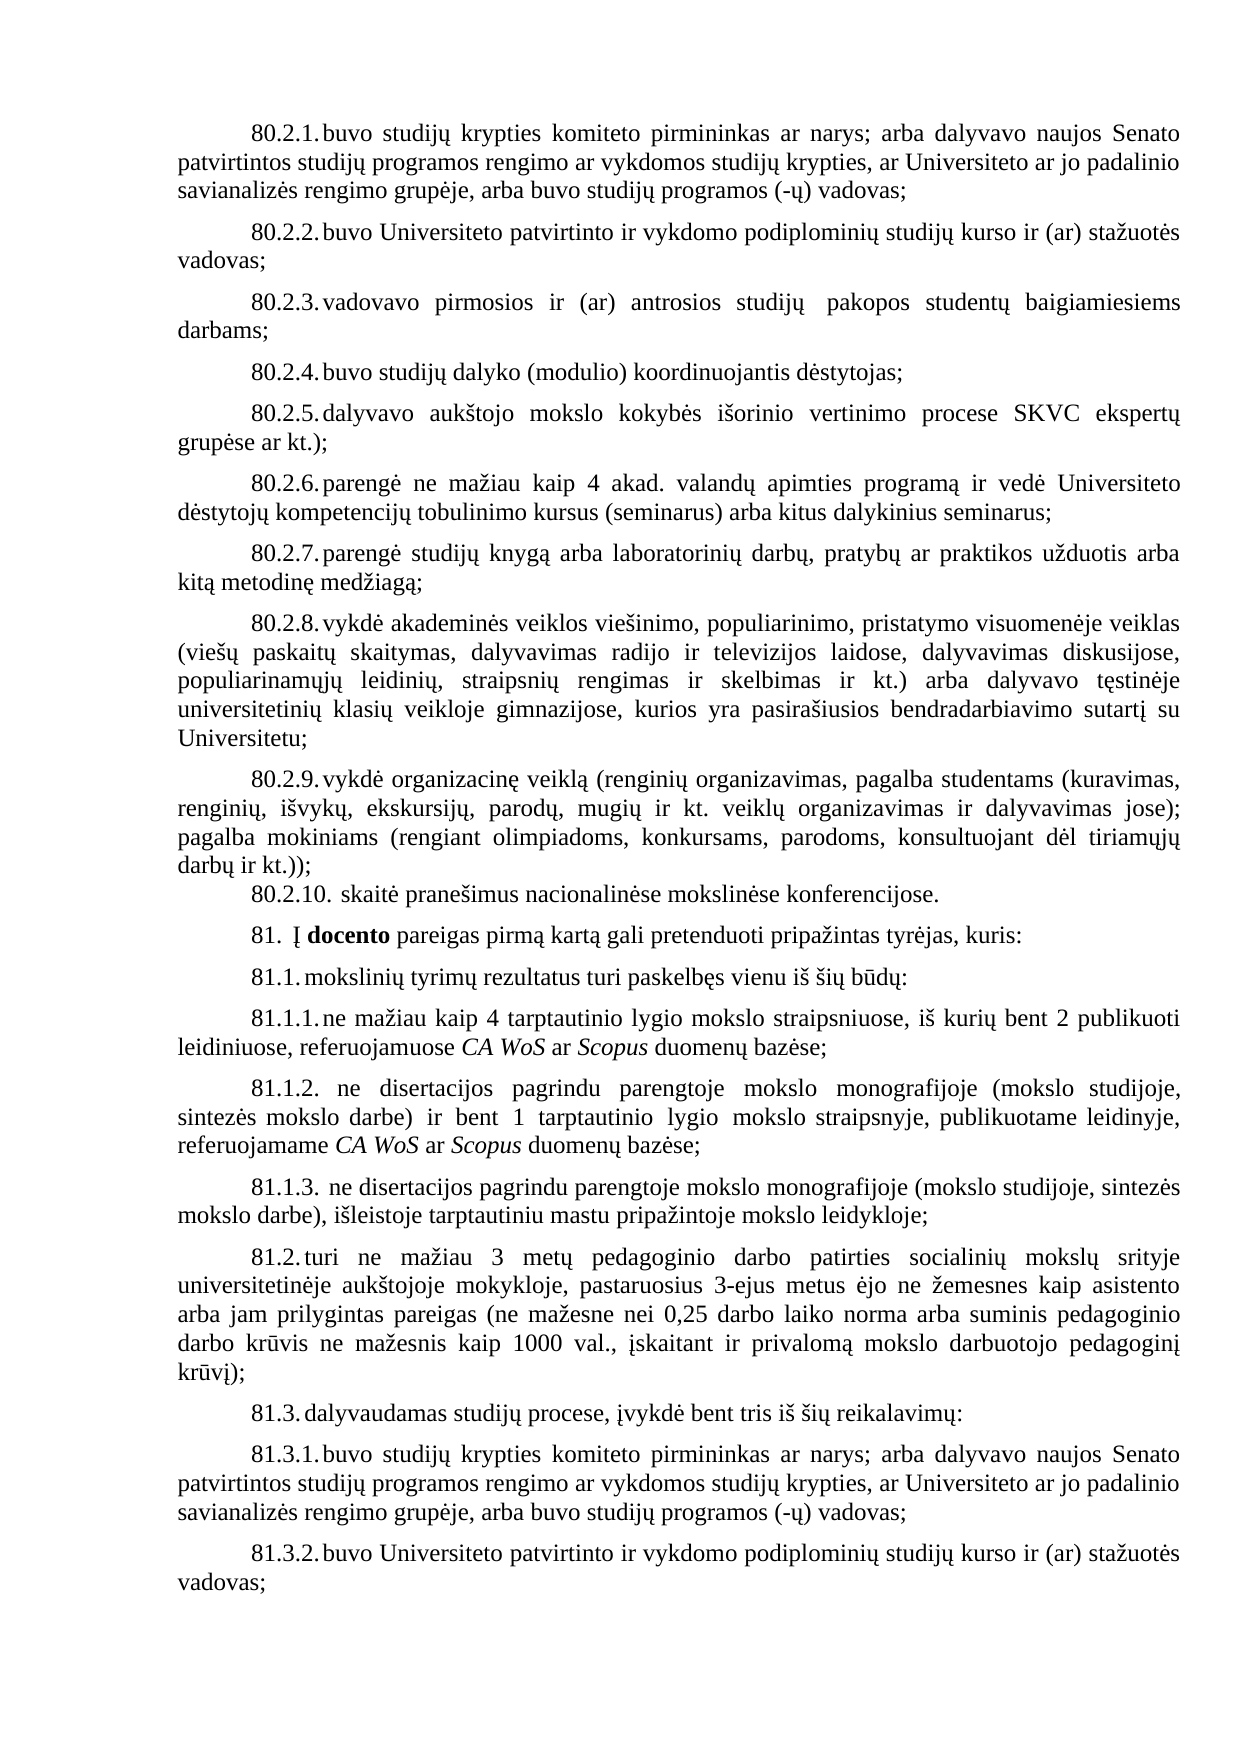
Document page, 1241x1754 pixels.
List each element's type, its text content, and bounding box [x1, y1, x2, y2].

list parengė ne mažiau kaip 4 akad. valandų apimties programą ir vedė Universiteto dėstytojų kompetencijų tobulinimo kursus (seminarus) arba kitus dalykinius seminarus; [177, 468, 1181, 526]
list buvo Universiteto patvirtinto ir vykdomo podiplominių studijų kurso ir (ar) stažuotės vadovas; [177, 1538, 1181, 1596]
list turi ne mažiau 3 metų pedagoginio darbo patirties socialinių mokslų srityje universitetinėje aukštojoje mokykloje, pastaruosius 3-ejus metus ėjo ne žemesnes kaip asistento arba jam prilygintas pareigas (ne mažesne nei 0,25 darbo laiko norma arba suminis pedagoginio darbo krūvis ne mažesnis kaip 1000 val., įskaitant ir privalomą mokslo darbuotojo pedagoginį krūvį); [177, 1242, 1181, 1386]
list vykdė akademinės veiklos viešinimo, populiarinimo, pristatymo visuomenėje veiklas (viešų paskaitų skaitymas, dalyvavimas radijo ir televizijos laidose, dalyvavimas diskusijose, populiarinamųjų leidinių, straipsnių rengimas ir skelbimas ir kt.) arba dalyvavo tęstinėje universitetinių klasių veikloje gimnazijose, kurios yra pasirašiusios bendradarbiavimo sutartį su Universitetu; [177, 608, 1181, 752]
list parengė studijų knygą arba laboratorinių darbų, pratybų ar praktikos užduotis arba kitą metodinę medžiagą; [177, 538, 1181, 596]
list buvo studijų krypties komiteto pirmininkas ar narys; arba dalyvavo naujos Senato patvirtintos studijų programos rengimo ar vykdomos studijų krypties, ar Universiteto ar jo padalinio savianalizės rengimo grupėje, arba buvo studijų programos (-ų) vadovas; [177, 118, 1181, 204]
list skaitė pranešimus nacionalinėse mokslinėse konferencijose. [177, 879, 1181, 908]
list Į docento pareigas pirmą kartą gali pretenduoti pripažintas tyrėjas, kuris: [177, 921, 1181, 949]
list mokslinių tyrimų rezultatus turi paskelbęs vienu iš šių būdų: [177, 962, 1181, 991]
list dalyvaudamas studijų procese, įvykdė bent tris iš šių reikalavimų: [956, 1398, 1181, 1427]
list ne disertacijos pagrindu parengtoje mokslo monografijoje (mokslo studijoje, sintezės mokslo darbe), išleistoje tarptautiniu mastu pripažintoje mokslo leidykloje; [177, 1172, 1181, 1229]
list ne disertacijos pagrindu parengtoje mokslo monografijoje (mokslo studijoje, sintezės mokslo darbe) ir bent 1 tarptautinio lygio mokslo straipsnyje, publikuotame leidinyje, referuojamame CA WoS ar Scopus duomenų bazėse; [177, 1073, 1181, 1159]
list dalyvavo aukštojo mokslo kokybės išorinio vertinimo procese SKVC ekspertų grupėse ar kt.); [177, 398, 1181, 456]
list ne mažiau kaip 4 tarptautinio lygio mokslo straipsniuose, iš kurių bent 2 publikuoti leidiniuose, referuojamuose CA WoS ar Scopus duomenų bazėse; [177, 1003, 1181, 1061]
list vadovavo pirmosios ir (ar) antrosios studijų pakopos studentų baigiamiesiems darbams; [177, 287, 1181, 344]
list vykdė organizacinę veiklą (renginių organizavimas, pagalba studentams (kuravimas, renginių, išvykų, ekskursijų, parodų, mugių ir kt. veiklų organizavimas ir dalyvavimas jose); pagalba mokiniams (rengiant olimpiadoms, konkursams, parodoms, konsultuojant dėl tiriamųjų darbų ir kt.)); [177, 764, 1181, 879]
list buvo Universiteto patvirtinto ir vykdomo podiplominių studijų kurso ir (ar) stažuotės vadovas; [177, 217, 1181, 274]
list buvo studijų dalyko (modulio) koordinuojantis dėstytojas; [177, 357, 1181, 386]
list buvo studijų krypties komiteto pirmininkas ar narys; arba dalyvavo naujos Senato patvirtintos studijų programos rengimo ar vykdomos studijų krypties, ar Universiteto ar jo padalinio savianalizės rengimo grupėje, arba buvo studijų programos (-ų) vadovas; [177, 1439, 1181, 1526]
